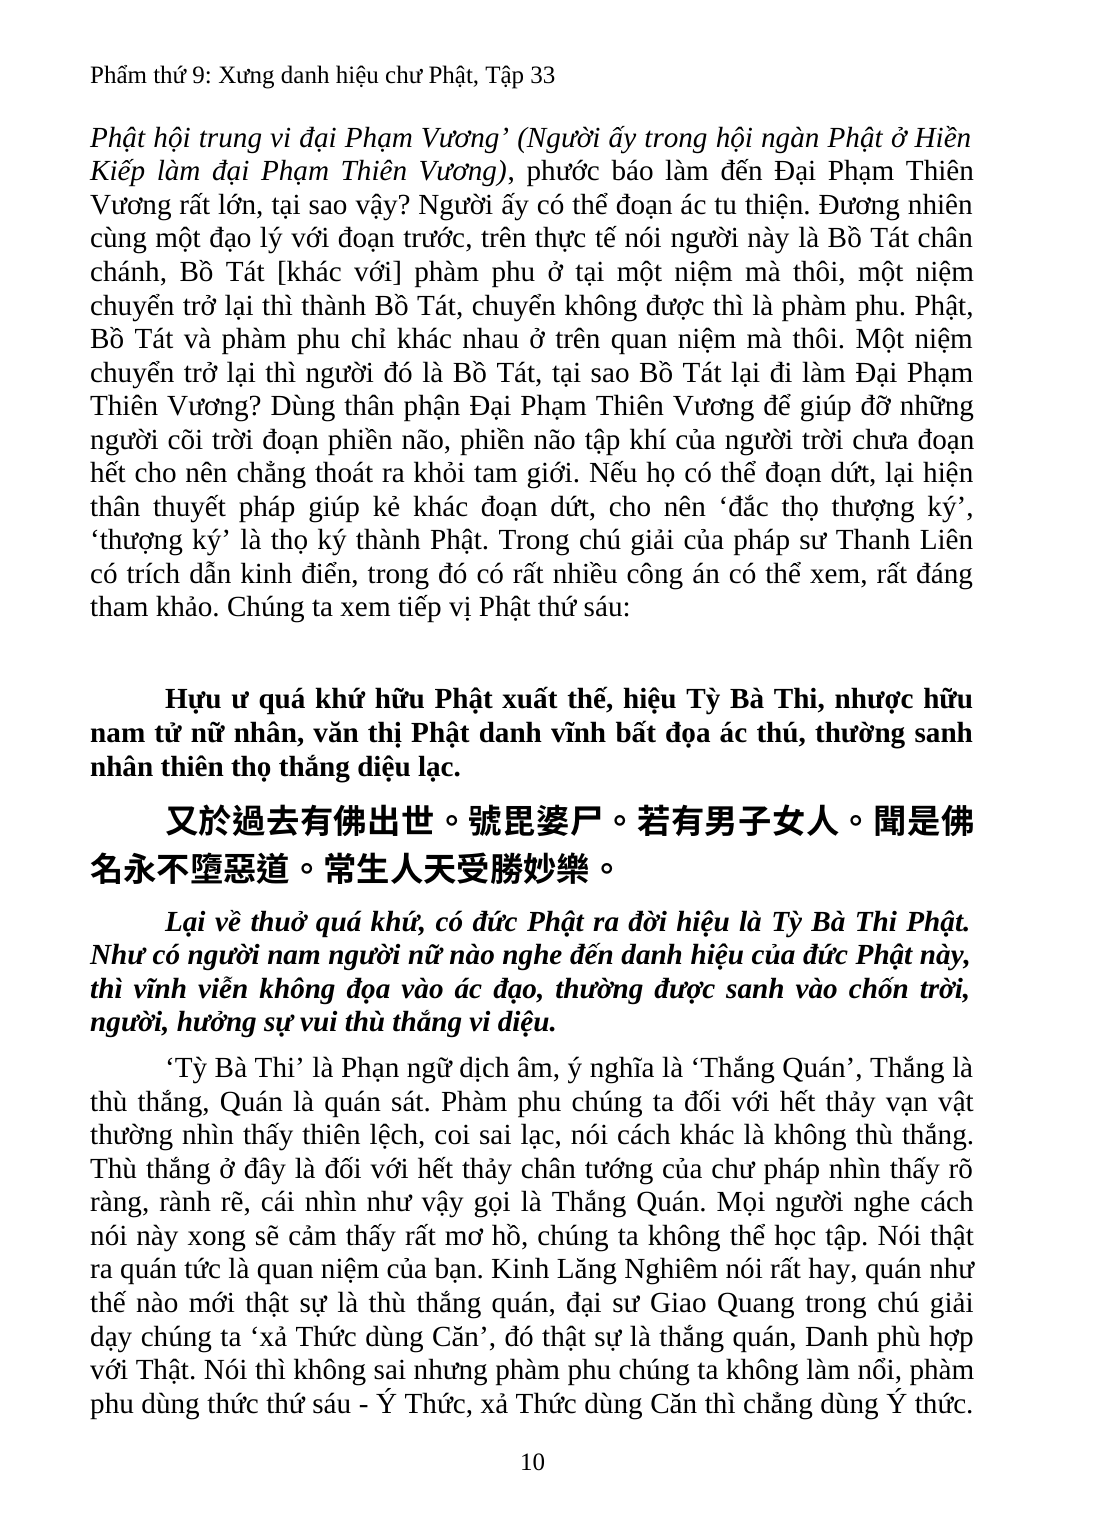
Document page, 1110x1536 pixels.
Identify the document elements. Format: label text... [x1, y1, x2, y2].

text 又於過去有佛出世。號毘婆尸。若有男子女人。聞是佛名永不墮惡道。常生人天受勝妙樂。 [90, 795, 975, 891]
text Lại về thuở quá khứ, có đức Phật ra đời hiệu là Tỳ Bà Thi Phật. Như có người nam người nữ nào nghe đến danh hiệu của đức Phật này, thì vĩnh viễn không đọa vào ác đạo, thường được sanh vào chốn trời, người, hưởng sự vui thù thắng vi diệu. [90, 904, 975, 1038]
text Hựu ư quá khứ hữu Phật xuất thế, hiệu Tỳ Bà Thi, nhược hữu nam tử nữ nhân, văn thị Phật danh vĩnh bất đọa ác thú, thường sanh nhân thiên thọ thắng diệu lạc. [90, 682, 975, 782]
